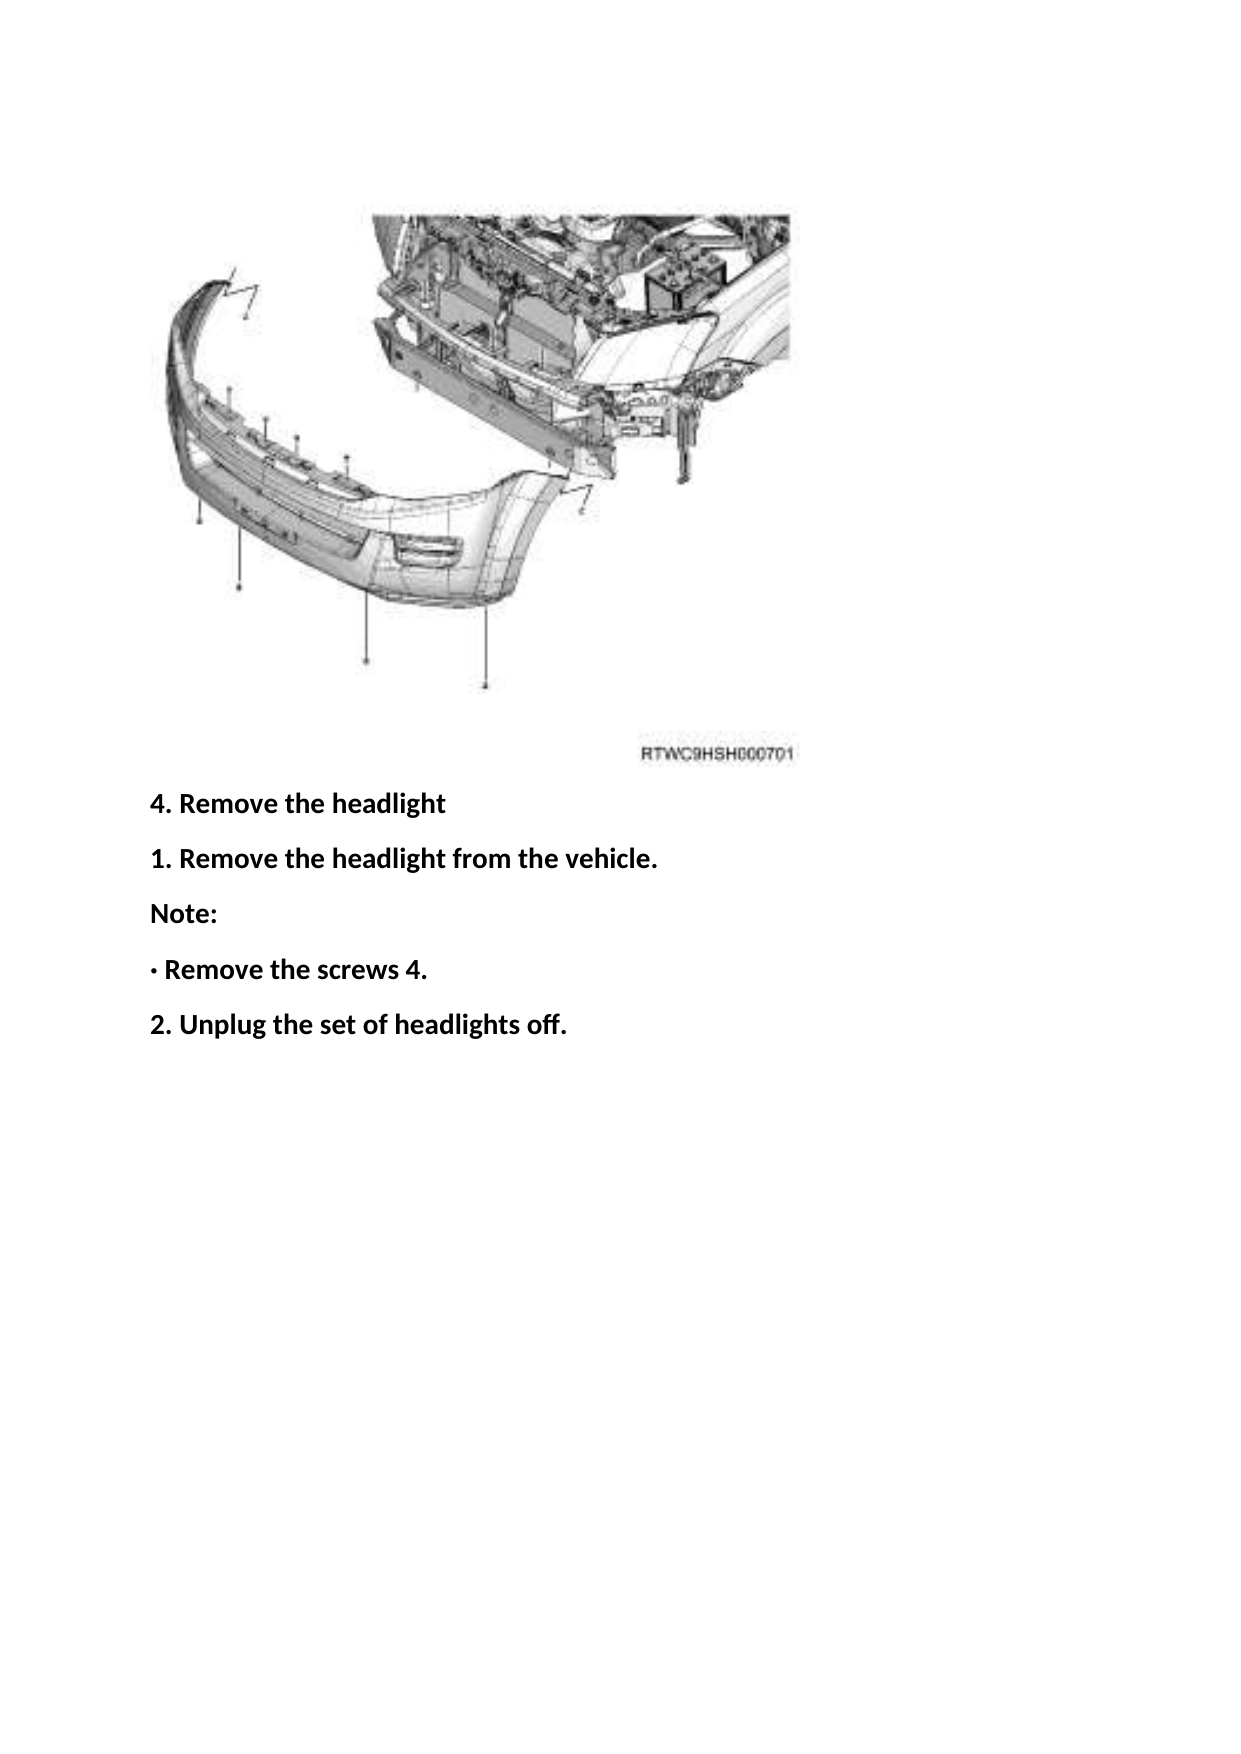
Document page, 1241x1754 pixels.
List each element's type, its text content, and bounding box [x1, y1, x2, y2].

text 2. Unplug the set of headlights off. [150, 1006, 1090, 1041]
text 4. Remove the headlight [150, 785, 1090, 821]
text Note: [150, 896, 1090, 931]
text 1. Remove the headlight from the vehicle. [150, 841, 1090, 876]
picture [150, 150, 800, 767]
text · Remove the screws 4. [150, 951, 1090, 986]
